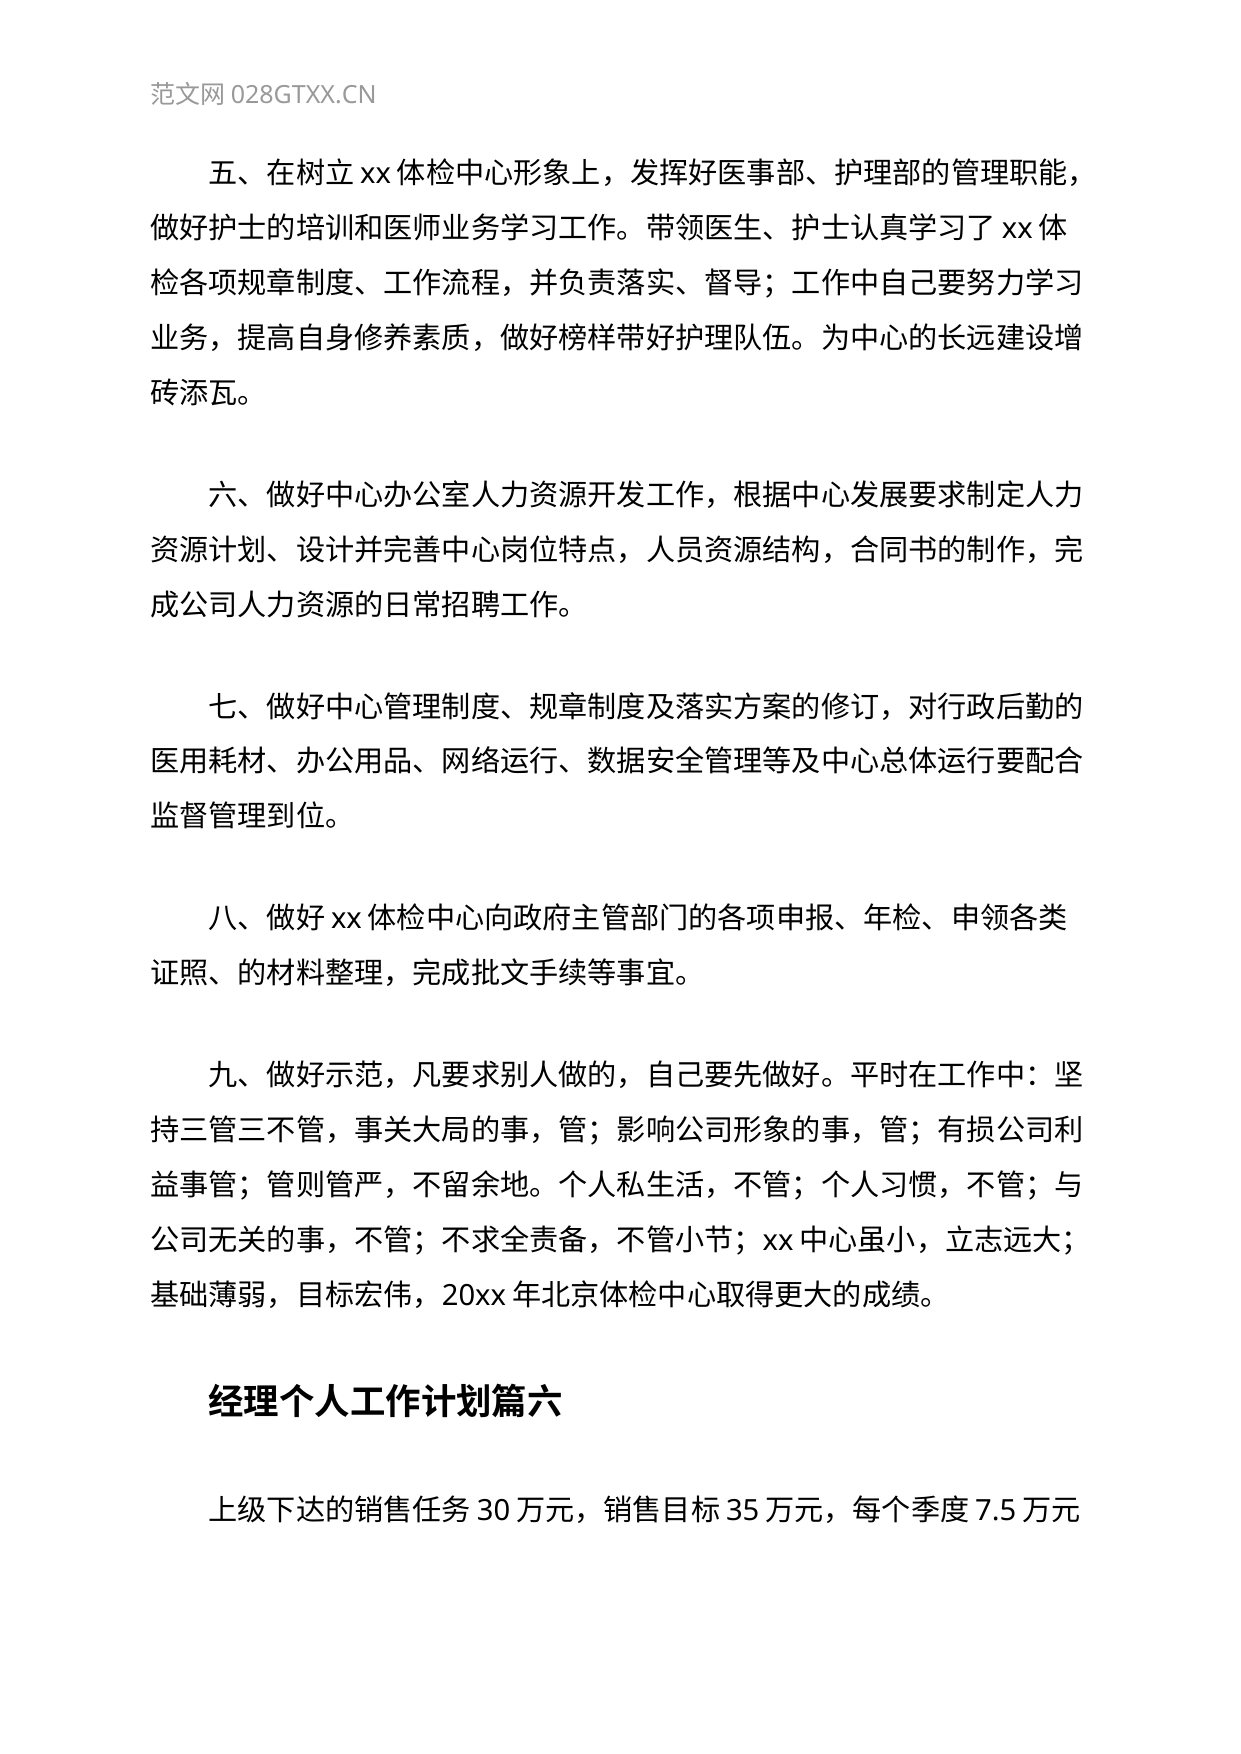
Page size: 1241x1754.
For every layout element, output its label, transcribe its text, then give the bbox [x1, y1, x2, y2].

text 上级下达的销售任务30万元，销售目标35万元，每个季度7.5万元 [150, 1487, 1090, 1529]
text 经理个人工作计划篇六 [150, 1373, 1090, 1424]
text 六、做好中心办公室人力资源开发工作，根据中心发展要求制定人力资源计划、设计并完善中心岗位特点，人员资源结构，合同书的制作，完成公司人力资源的日常招聘工作。 [150, 472, 1090, 624]
text 七、做好中心管理制度、规章制度及落实方案的修订，对行政后勤的医用耗材、办公用品、网络运行、数据安全管理等及中心总体运行要配合监督管理到位。 [150, 683, 1090, 835]
text 五、在树立xx体检中心形象上，发挥好医事部、护理部的管理职能，做好护士的培训和医师业务学习工作。带领医生、护士认真学习了xx体检各项规章制度、工作流程，并负责落实、督导；工作中自己要努力学习业务，提高自身修养素质，做好榜样带好护理队伍。为中心的长远建设增砖添瓦。 [150, 150, 1090, 412]
text 九、做好示范，凡要求别人做的，自己要先做好。平时在工作中：坚持三管三不管，事关大局的事，管；影响公司形象的事，管；有损公司利益事管；管则管严，不留余地。个人私生活，不管；个人习惯，不管；与公司无关的事，不管；不求全责备，不管小节；xx中心虽小，立志远大；基础薄弱，目标宏伟，20xx年北京体检中心取得更大的成绩。 [150, 1051, 1090, 1313]
text 八、做好xx体检中心向政府主管部门的各项申报、年检、申领各类证照、的材料整理，完成批文手续等事宜。 [150, 895, 1090, 992]
